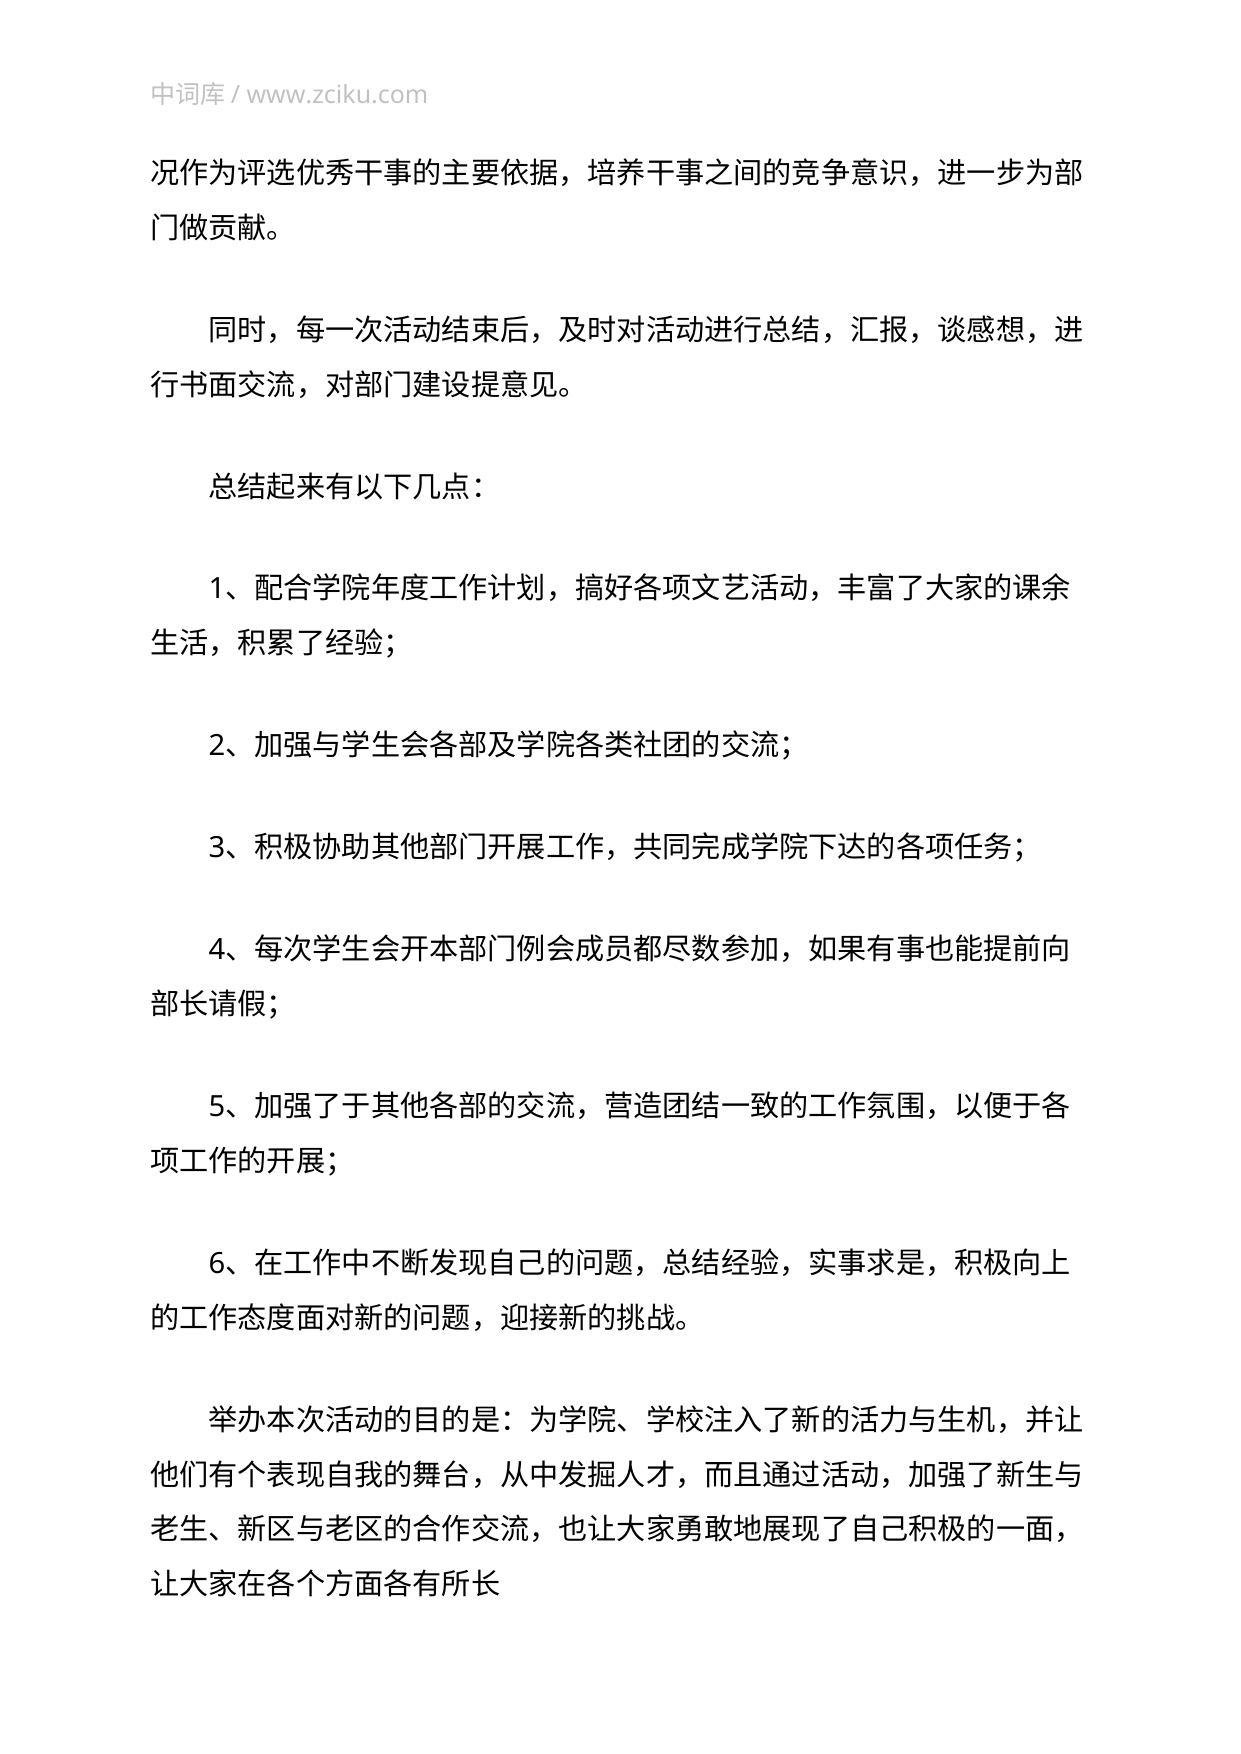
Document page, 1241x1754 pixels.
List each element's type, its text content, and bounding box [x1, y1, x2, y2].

text 总结起来有以下几点： [150, 463, 1090, 506]
text 同时，每一次活动结束后，及时对活动进行总结，汇报，谈感想，进行书面交流，对部门建设提意见。 [150, 307, 1090, 404]
text 4、每次学生会开本部门例会成员都尽数参加，如果有事也能提前向部长请假； [150, 926, 1090, 1023]
text 1、配合学院年度工作计划，搞好各项文艺活动，丰富了大家的课余生活，积累了经验； [150, 565, 1090, 662]
text 6、在工作中不断发现自己的问题，总结经验，实事求是，积极向上的工作态度面对新的问题，迎接新的挑战。 [150, 1239, 1090, 1337]
text 3、积极协助其他部门开展工作，共同完成学院下达的各项任务； [150, 824, 1090, 866]
text 举办本次活动的目的是：为学院、学校注入了新的活力与生机，并让他们有个表现自我的舞台，从中发掘人才，而且通过活动，加强了新生与老生、新区与老区的合作交流，也让大家勇敢地展现了自己积极的一面，让大家在各个方面各有所长 [150, 1396, 1090, 1603]
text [150, 150, 1090, 247]
text 5、加强了于其他各部的交流，营造团结一致的工作氛围，以便于各项工作的开展； [150, 1083, 1090, 1180]
text 2、加强与学生会各部及学院各类社团的交流； [150, 722, 1090, 764]
